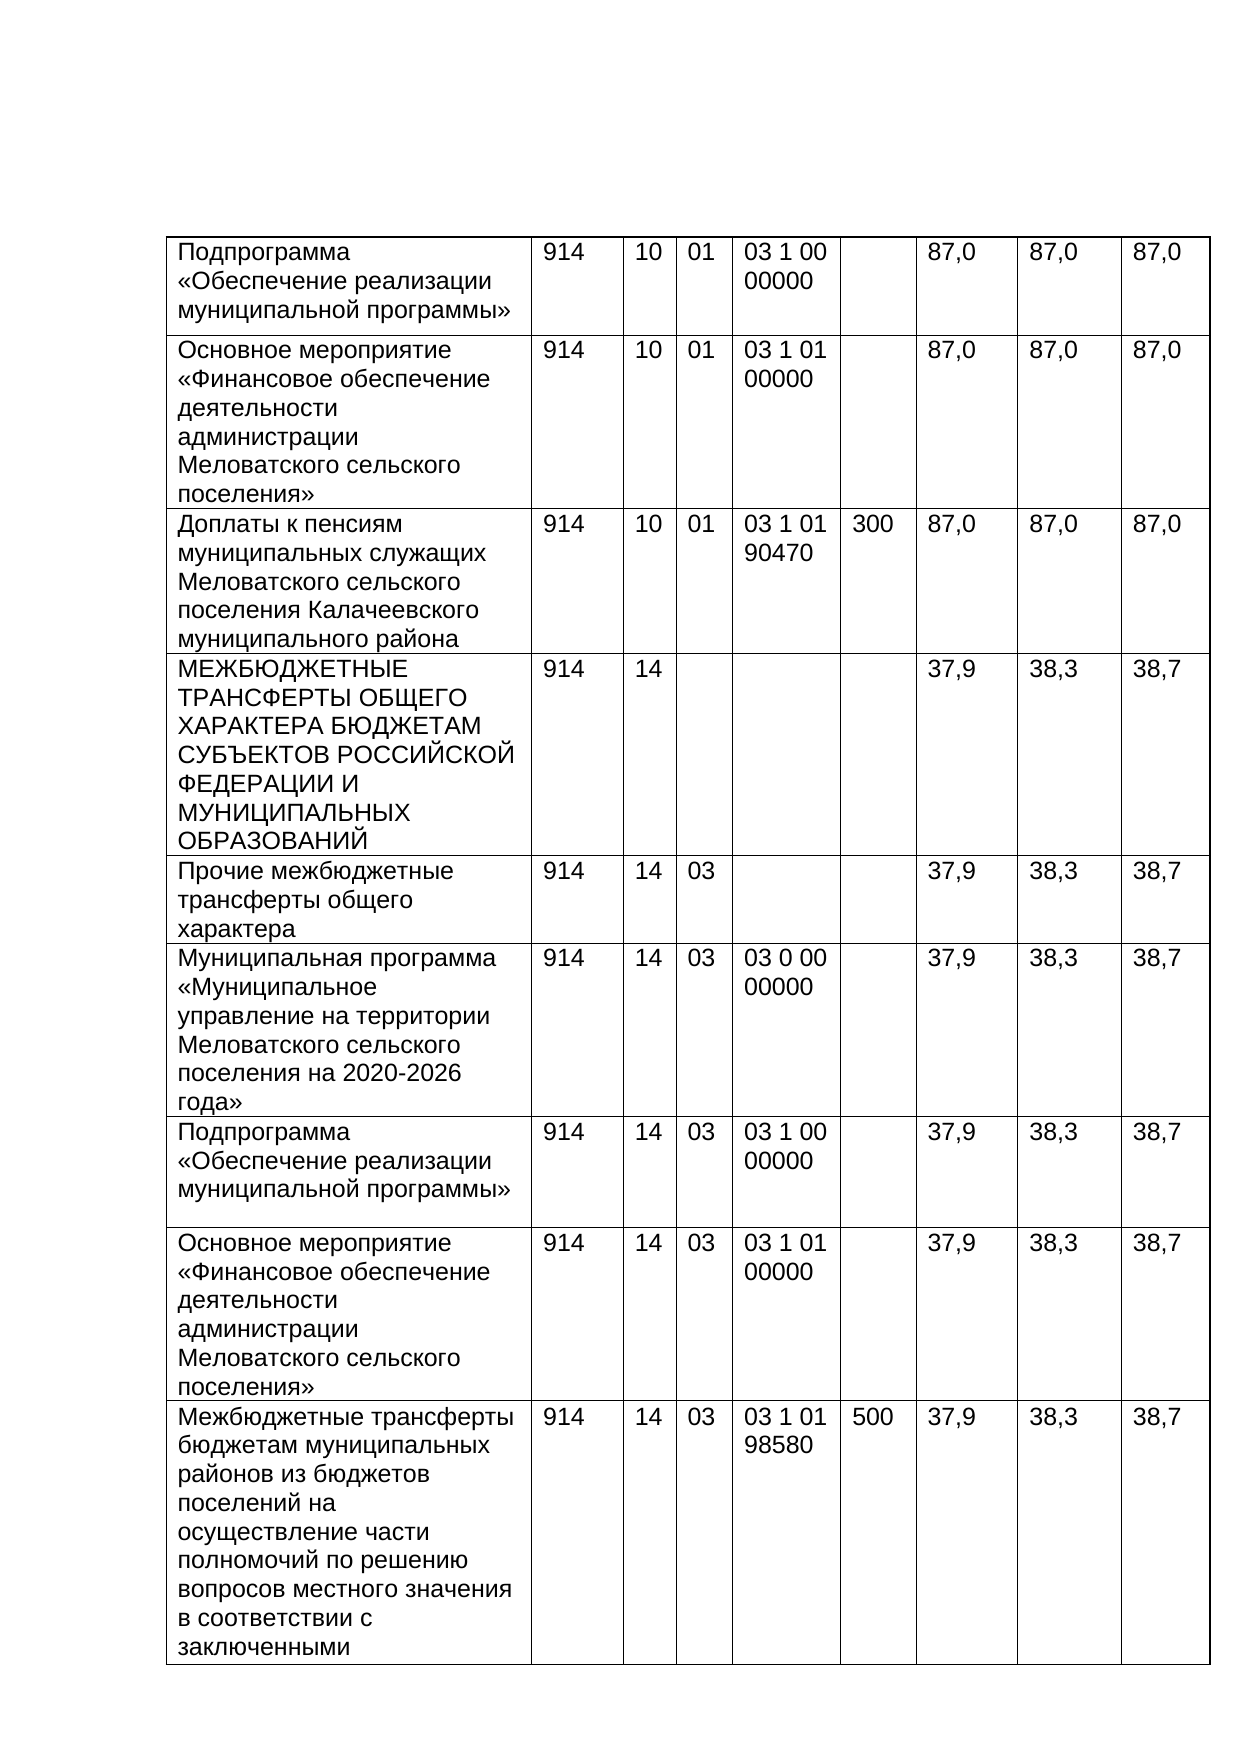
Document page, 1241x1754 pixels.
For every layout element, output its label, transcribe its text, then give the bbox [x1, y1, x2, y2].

table_cell 38,7 [1122, 1228, 1209, 1400]
table_cell 03 0 00 00000 [733, 944, 840, 1116]
table_cell 01 [677, 336, 732, 508]
table_cell Основное мероприятие «Финансовое обеспечение деятельности администрации Меловатского сельского поселения» [167, 1228, 531, 1400]
table_cell [841, 1228, 916, 1400]
table_cell 38,7 [1122, 1117, 1209, 1227]
table_cell 01 [677, 509, 732, 653]
table_cell [733, 654, 840, 855]
table_cell 10 [624, 509, 676, 653]
table_cell 38,3 [1018, 654, 1121, 855]
table_cell 38,7 [1122, 856, 1209, 942]
table_cell 87,0 [1122, 509, 1209, 653]
table_cell 03 [677, 944, 732, 1116]
table_cell 87,0 [1018, 238, 1121, 334]
table_cell 38,7 [1122, 1401, 1209, 1664]
table_cell 37,9 [917, 1117, 1017, 1227]
table_cell 87,0 [1018, 336, 1121, 508]
table_cell 03 1 00 00000 [733, 1117, 840, 1227]
table_cell Подпрограмма «Обеспечение реализации муниципальной программы» [167, 238, 531, 334]
table_cell 87,0 [1122, 238, 1209, 334]
table_cell 87,0 [917, 509, 1017, 653]
table_cell 03 1 01 00000 [733, 336, 840, 508]
table_cell 14 [624, 1228, 676, 1400]
table_cell 300 [841, 509, 916, 653]
table_cell 914 [532, 654, 623, 855]
table_cell 14 [624, 1401, 676, 1664]
table_cell Доплаты к пенсиям муниципальных служащих Меловатского сельского поселения Калачеевского муниципального района [167, 509, 531, 653]
table_cell 03 1 01 98580 [733, 1401, 840, 1664]
table_cell 10 [624, 238, 676, 334]
table_cell [733, 856, 840, 942]
table_cell 03 [677, 1401, 732, 1664]
table_cell 01 [677, 238, 732, 334]
table_cell Основное мероприятие «Финансовое обеспечение деятельности администрации Меловатского сельского поселения» [167, 336, 531, 508]
table_cell [841, 856, 916, 942]
table_cell 37,9 [917, 856, 1017, 942]
table_cell [841, 336, 916, 508]
table_cell 87,0 [917, 238, 1017, 334]
table_cell 37,9 [917, 1228, 1017, 1400]
table_cell 914 [532, 1401, 623, 1664]
table_cell [841, 238, 916, 334]
table_cell 914 [532, 856, 623, 942]
table_cell 500 [841, 1401, 916, 1664]
table_cell 38,7 [1122, 944, 1209, 1116]
table_cell [841, 1117, 916, 1227]
table_cell 14 [624, 654, 676, 855]
table_cell [841, 944, 916, 1116]
table_cell 914 [532, 1228, 623, 1400]
table_cell 03 1 01 90470 [733, 509, 840, 653]
table_cell 38,3 [1018, 944, 1121, 1116]
table_cell 14 [624, 1117, 676, 1227]
table_cell 03 [677, 1228, 732, 1400]
table_cell 38,3 [1018, 1117, 1121, 1227]
table_cell 87,0 [917, 336, 1017, 508]
table_cell МЕЖБЮДЖЕТНЫЕ ТРАНСФЕРТЫ ОБЩЕГО ХАРАКТЕРА БЮДЖЕТАМ СУБЪЕКТОВ РОССИЙСКОЙ ФЕДЕРАЦИИ И МУНИЦИПАЛЬНЫХ ОБРАЗОВАНИЙ [167, 654, 531, 855]
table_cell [167, 1401, 531, 1664]
table_cell 38,3 [1018, 1401, 1121, 1664]
table_cell 87,0 [1018, 509, 1121, 653]
table_cell 03 1 01 00000 [733, 1228, 840, 1400]
table_cell 14 [624, 944, 676, 1116]
table_cell 914 [532, 509, 623, 653]
table_cell 03 [677, 1117, 732, 1227]
table_cell Муниципальная программа «Муниципальное управление на территории Меловатского сельского поселения на 2020-2026 года» [167, 944, 531, 1116]
table_cell 914 [532, 238, 623, 334]
table_cell 914 [532, 336, 623, 508]
table_cell Прочие межбюджетные трансферты общего характера [167, 856, 531, 942]
table_cell 03 [677, 856, 732, 942]
table_cell Подпрограмма «Обеспечение реализации муниципальной программы» [167, 1117, 531, 1227]
table_cell 03 1 00 00000 [733, 238, 840, 334]
table_cell 10 [624, 336, 676, 508]
table_cell 914 [532, 944, 623, 1116]
table_cell 14 [624, 856, 676, 942]
table_cell 37,9 [917, 654, 1017, 855]
table_cell 87,0 [1122, 336, 1209, 508]
table_cell 38,7 [1122, 654, 1209, 855]
table_cell 38,3 [1018, 856, 1121, 942]
table_cell 914 [532, 1117, 623, 1227]
table_cell 37,9 [917, 1401, 1017, 1664]
table_cell [841, 654, 916, 855]
table_cell [677, 654, 732, 855]
table_cell 38,3 [1018, 1228, 1121, 1400]
table_cell 37,9 [917, 944, 1017, 1116]
